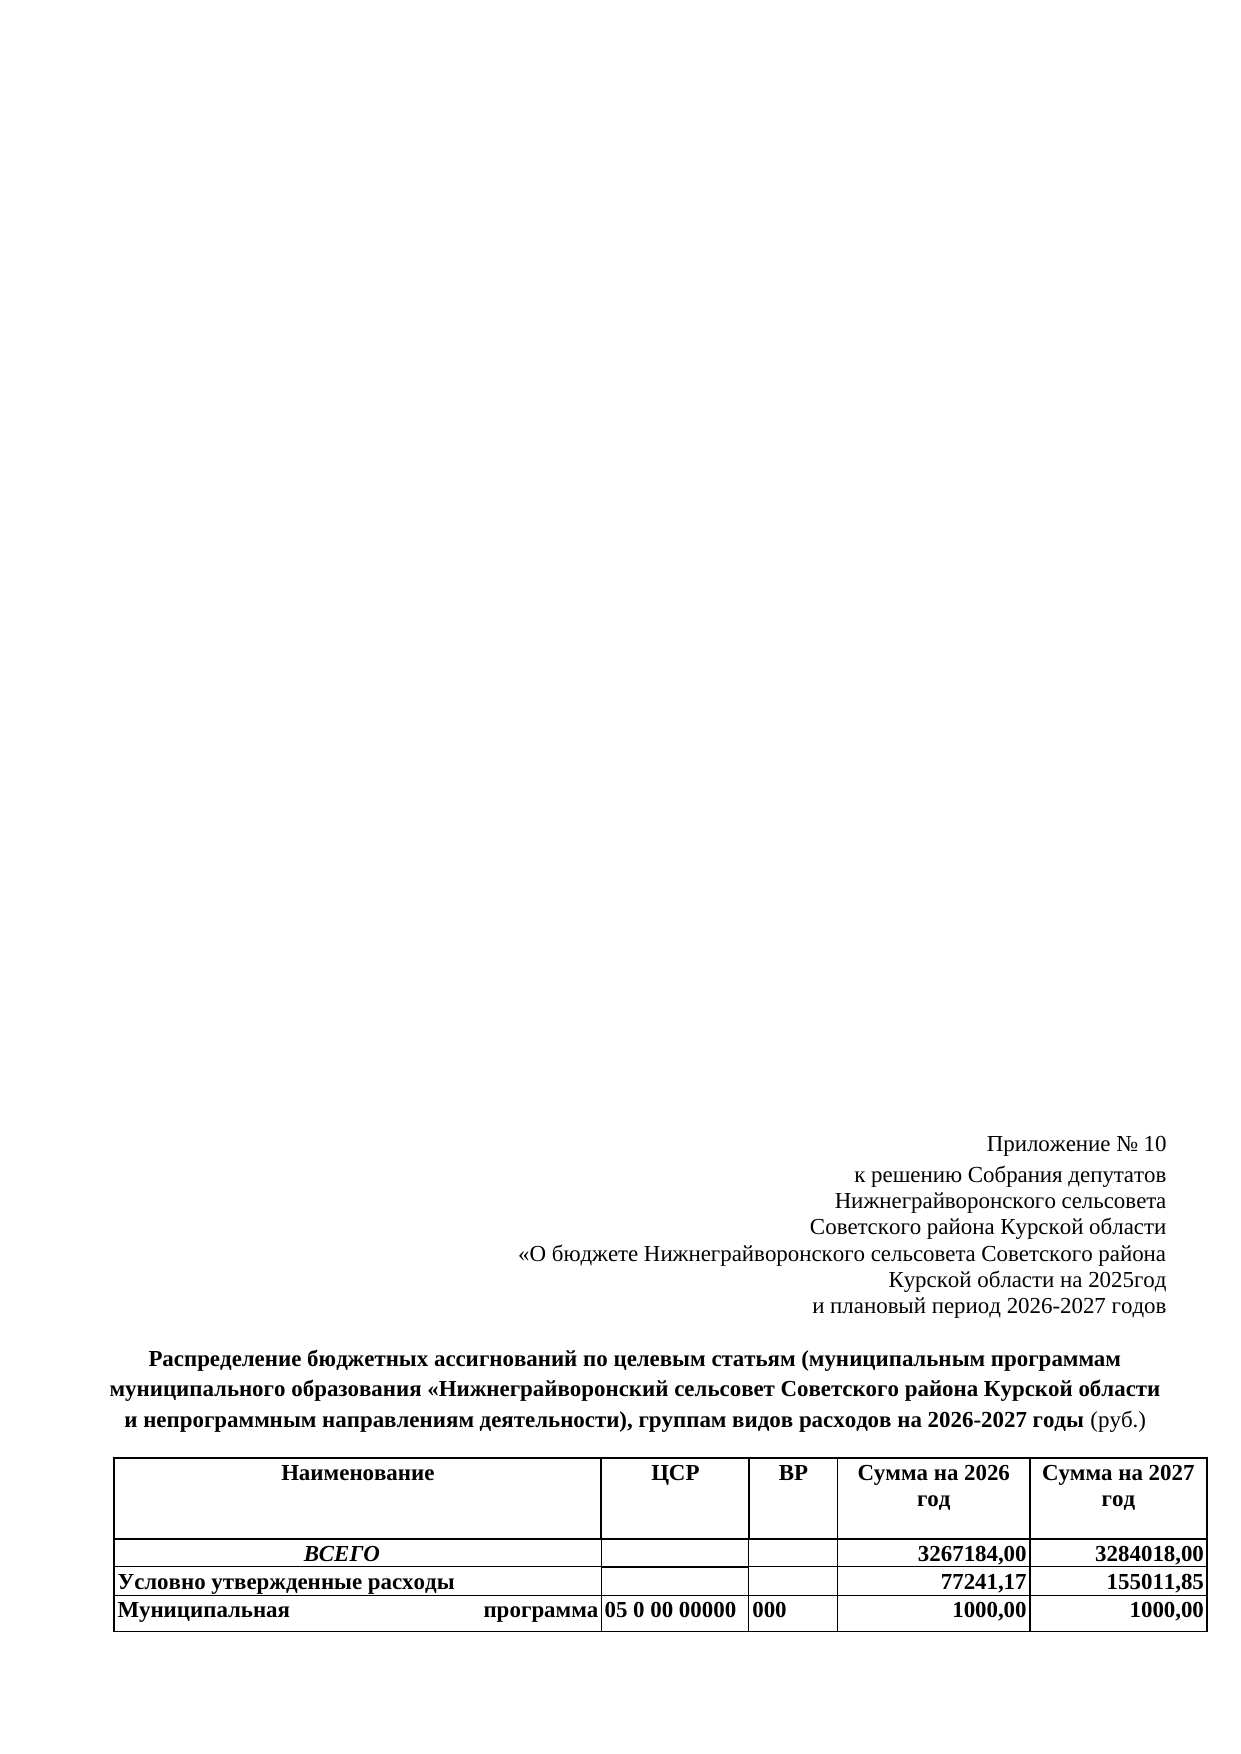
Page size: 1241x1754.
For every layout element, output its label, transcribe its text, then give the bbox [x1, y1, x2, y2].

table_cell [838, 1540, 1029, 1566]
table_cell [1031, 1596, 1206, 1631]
text к решению Собрания депутатов [103, 1161, 1167, 1187]
text Нижнеграйворонского сельсовета [103, 1187, 1167, 1213]
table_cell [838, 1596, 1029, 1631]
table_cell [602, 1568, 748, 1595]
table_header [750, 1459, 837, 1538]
text Распределение бюджетных ассигнований по целевым статьям (муниципальным программам муниципального образования «Нижнеграйворонский сельсовет Советского района Курской области и непрограммным направлениям деятельности), группам видов расходов на 2026-2027 годы (руб.) [103, 1345, 1167, 1432]
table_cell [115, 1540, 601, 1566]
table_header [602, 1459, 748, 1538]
text Приложение № 10 [103, 1131, 1167, 1157]
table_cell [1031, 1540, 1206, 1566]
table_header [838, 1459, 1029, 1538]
text Курской области на 2025год [103, 1266, 1167, 1292]
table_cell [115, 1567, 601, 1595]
text Советского района Курской области [103, 1213, 1167, 1240]
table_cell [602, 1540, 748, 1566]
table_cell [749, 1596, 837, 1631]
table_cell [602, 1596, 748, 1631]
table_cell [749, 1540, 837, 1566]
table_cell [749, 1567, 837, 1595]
text «О бюджете Нижнеграйворонского сельсовета Советского района [103, 1240, 1167, 1266]
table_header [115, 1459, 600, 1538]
text и плановый период 2026-2027 годов [103, 1292, 1167, 1319]
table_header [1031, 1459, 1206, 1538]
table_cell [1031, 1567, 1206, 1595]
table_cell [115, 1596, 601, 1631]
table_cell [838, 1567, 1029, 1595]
